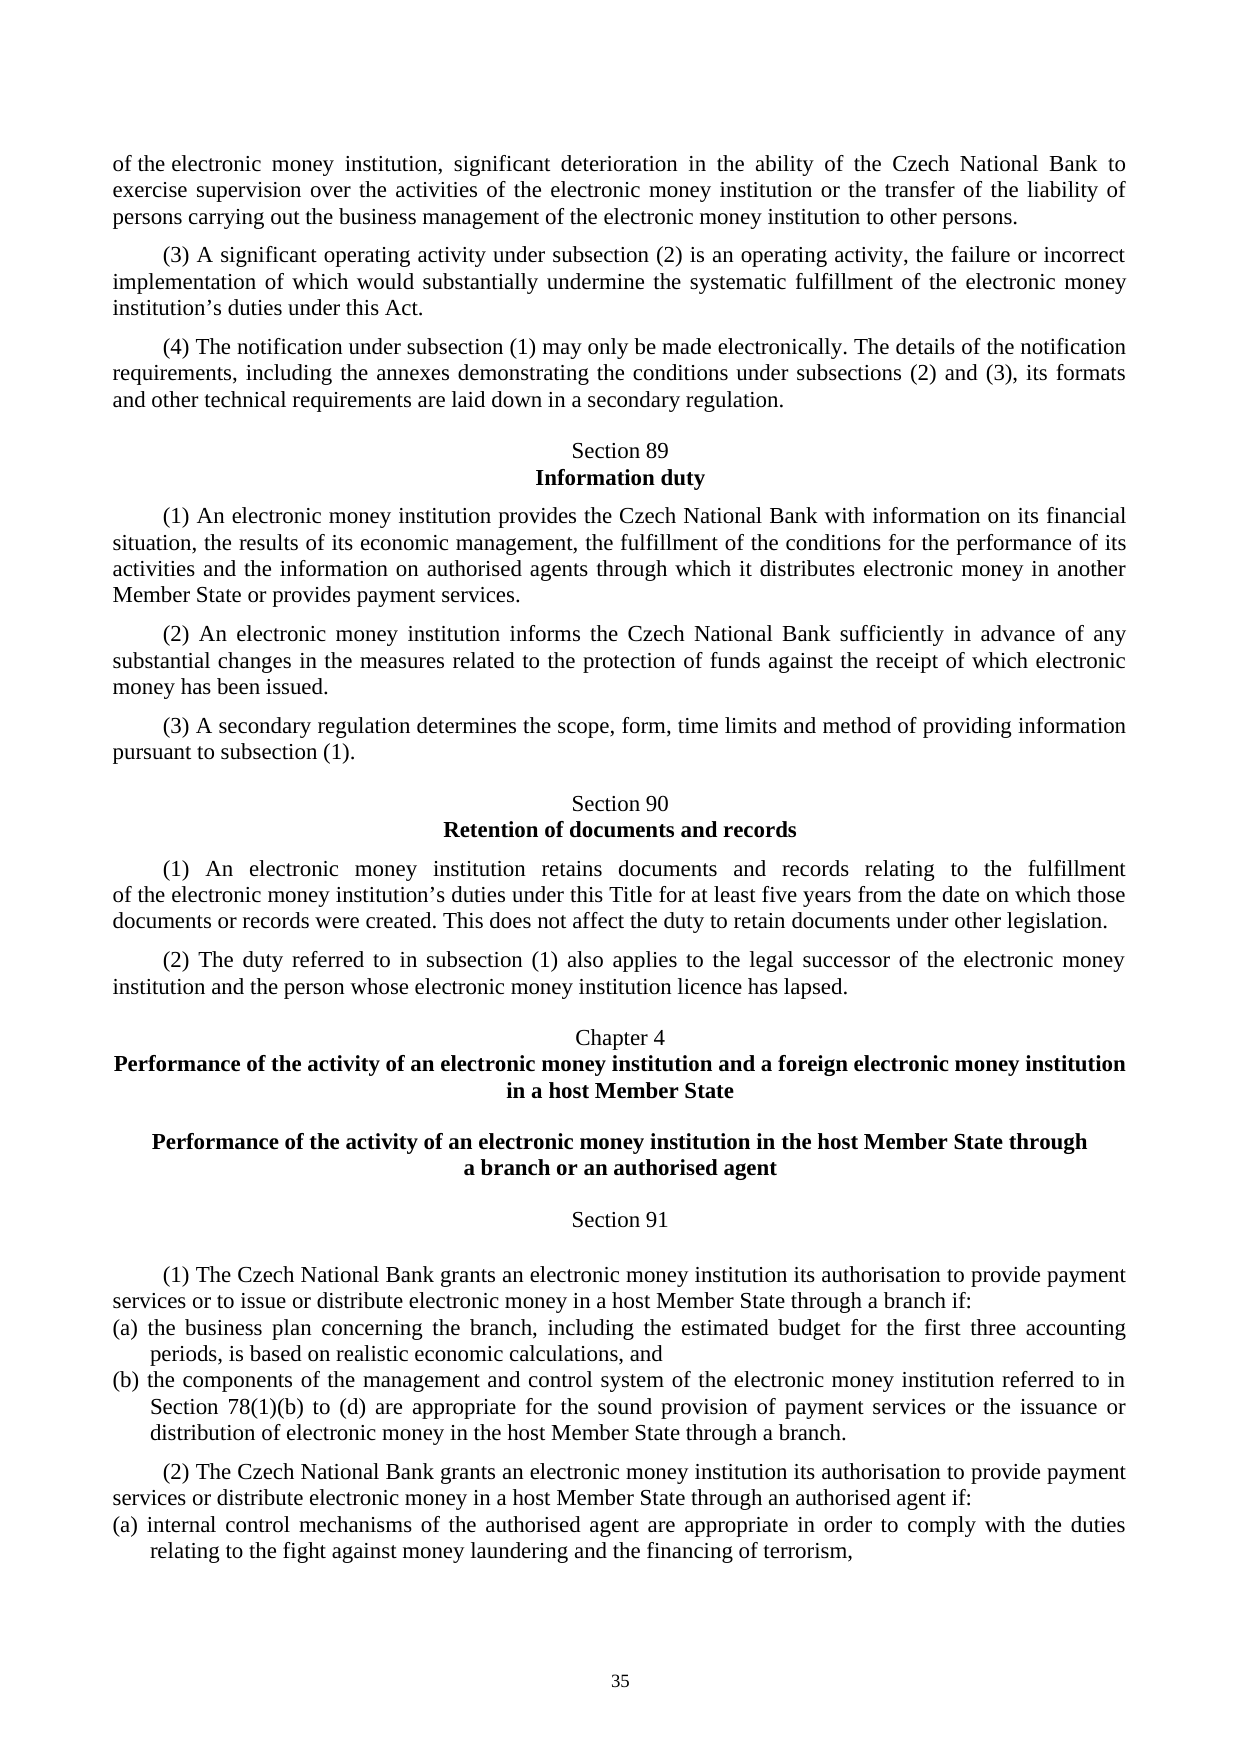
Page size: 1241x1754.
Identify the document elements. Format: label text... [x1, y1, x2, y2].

text Chapter 4 Performance of the activity of an electronic money institution and a foreign electronic money institution in a host Member State [112, 1024, 1128, 1103]
text Section 89 Information duty [112, 437, 1128, 490]
text Section 91 [112, 1206, 1128, 1261]
text (4) The notification under subsection (1) may only be made electronically. The details of the notification requirements, including the annexes demonstrating the conditions under subsections (2) and (3), its formats and other technical requirements are laid down in a secondary regulation. [112, 333, 1128, 412]
text (2) An electronic money institution informs the Czech National Bank sufficiently in advance of any substantial changes in the measures related to the protection of funds against the receipt of which electronic money has been issued. [112, 620, 1128, 699]
text (2) The Czech National Bank grants an electronic money institution its authorisation to provide payment services or distribute electronic money in a host Member State through an authorised agent if: [112, 1458, 1128, 1511]
text (3) A secondary regulation determines the scope, form, time limits and method of providing information pursuant to subsection (1). [112, 712, 1128, 764]
text (3) A significant operating activity under subsection (2) is an operating activity, the failure or incorrect implementation of which would substantially undermine the systematic fulfillment of the electronic money institution’s duties under this Act. [112, 242, 1128, 321]
text (b) the components of the management and control system of the electronic money institution referred to in Section 78(1)(b) to (d) are appropriate for the sound provision of payment services or the issuance or distribution of electronic money in the host Member State through a branch. [112, 1366, 1128, 1445]
text (2) The duty referred to in subsection (1) also applies to the legal successor of the electronic money institution and the person whose electronic money institution licence has lapsed. [112, 946, 1128, 999]
text Section 90 Retention of documents and records [112, 789, 1128, 842]
text (a) the business plan concerning the branch, including the estimated budget for the first three accounting periods, is based on realistic economic calculations, and [112, 1314, 1128, 1366]
text (1) An electronic money institution retains documents and records relating to the fulfillment of the electronic money institution’s duties under this Title for at least five years from the date on which those documents or records were created. This does not affect the duty to retain documents under other legislation. [112, 855, 1128, 934]
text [112, 150, 1128, 229]
text (a) internal control mechanisms of the authorised agent are appropriate in order to comply with the duties relating to the fight against money laundering and the financing of terrorism, [112, 1511, 1128, 1563]
text (1) An electronic money institution provides the Czech National Bank with information on its financial situation, the results of its economic management, the fulfillment of the conditions for the performance of its activities and the information on authorised agents through which it distributes electronic money in another Member State or provides payment services. [112, 502, 1128, 608]
text Performance of the activity of an electronic money institution in the host Member State through a branch or an authorised agent [112, 1128, 1128, 1181]
text (1) The Czech National Bank grants an electronic money institution its authorisation to provide payment services or to issue or distribute electronic money in a host Member State through a branch if: [112, 1261, 1128, 1314]
